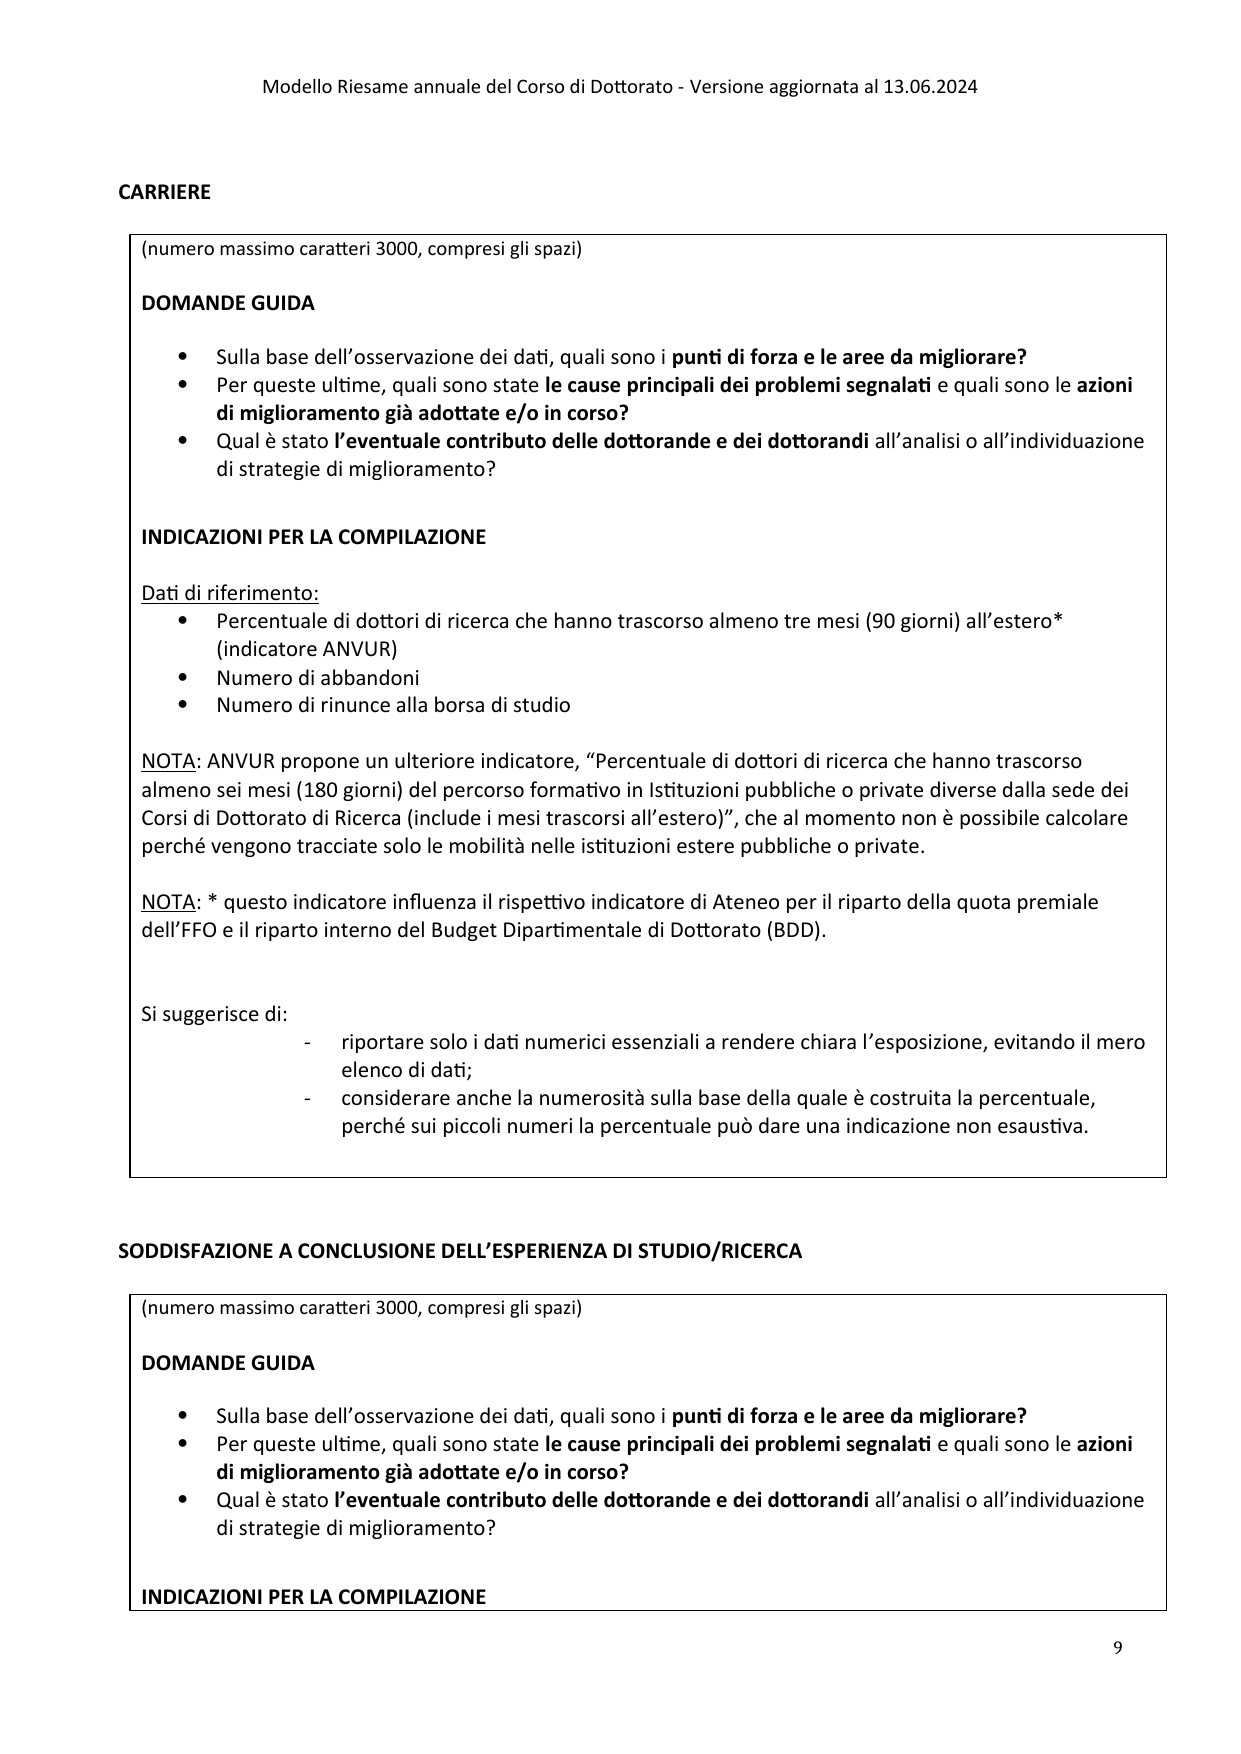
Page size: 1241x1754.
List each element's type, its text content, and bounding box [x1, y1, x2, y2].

table_header (numero massimo caratteri 3000, compresi gli spazi) DOMANDE GUIDA Sulla base dell’osservazione dei dati, quali sono i punti di forza e le aree da migliorare? Per queste ultime, quali sono state le cause principali dei problemi segnalati e quali sono le azioni di miglioramento già adottate e/o in corso? Qual è stato l’eventuale contributo delle dottorande e dei dottorandi all’analisi o all’individuazione di strategie di miglioramento? INDICAZIONI PER LA COMPILAZIONE Dati di riferimento: Percentuale di dottori di ricerca che hanno trascorso almeno tre mesi (90 giorni) all’estero* (indicatore ANVUR) Numero di abbandoni Numero di rinunce alla borsa di studio NOTA: ANVUR propone un ulteriore indicatore, “Percentuale di dottori di ricerca che hanno trascorso almeno sei mesi (180 giorni) del percorso formativo in Istituzioni pubbliche o private diverse dalla sede dei Corsi di Dottorato di Ricerca (include i mesi trascorsi all’estero)”, che al momento non è possibile calcolare perché vengono tracciate solo le mobilità nelle istituzioni estere pubbliche o private. NOTA: * questo indicatore influenza il rispettivo indicatore di Ateneo per il riparto della quota premiale dell’FFO e il riparto interno del Budget Dipartimentale di Dottorato (BDD). Si suggerisce di: riportare solo i dati numerici essenziali a rendere chiara l’esposizione, evitando il mero elenco di dati; considerare anche la numerosità sulla base della quale è costruita la percentuale, perché sui piccoli numeri la percentuale può dare una indicazione non esaustiva. [131, 235, 1166, 1177]
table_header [131, 1295, 1166, 1610]
text SODDISFAZIONE A CONCLUSIONE DELL’ESPERIENZA DI STUDIO/RICERCA [118, 1236, 1122, 1264]
text CARRIERE [118, 177, 1122, 205]
